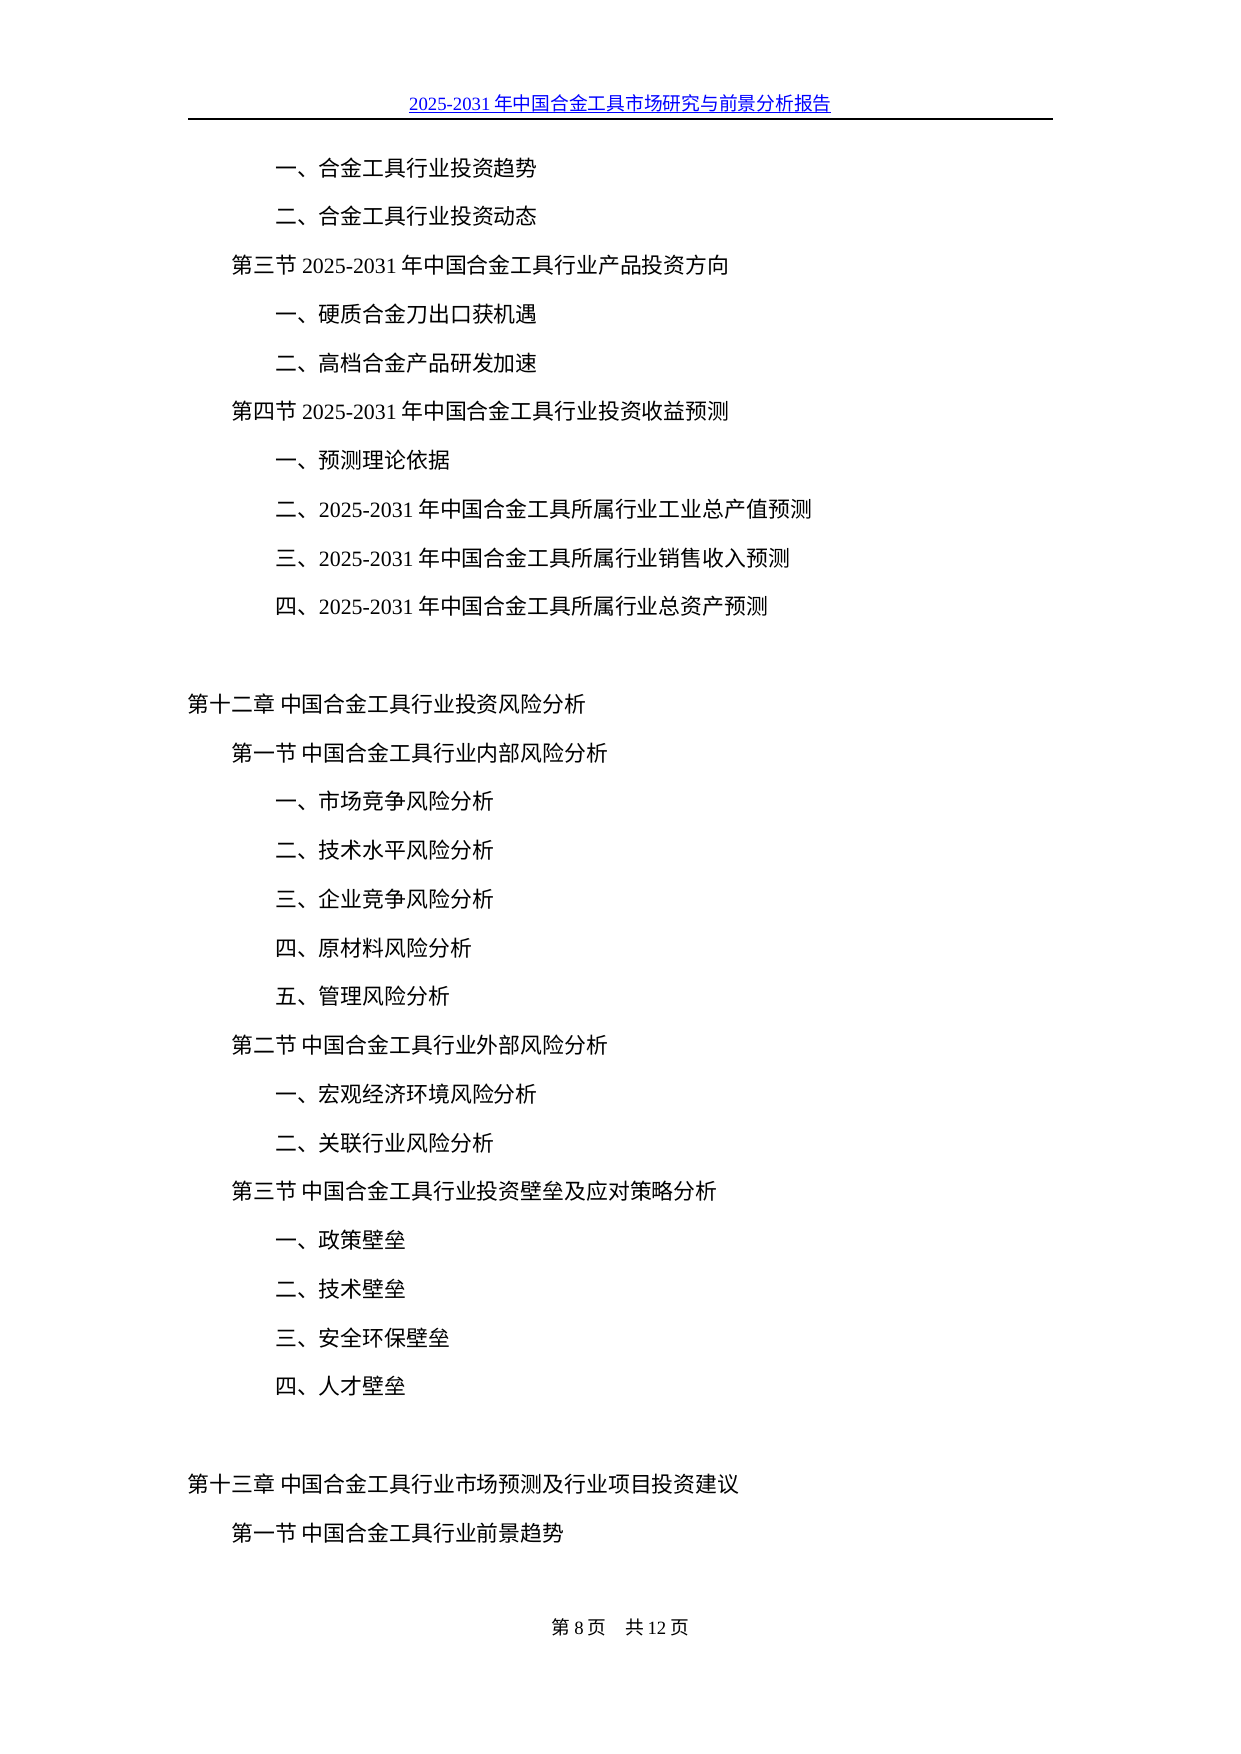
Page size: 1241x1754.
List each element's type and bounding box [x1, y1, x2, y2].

text [187, 150, 1053, 1548]
